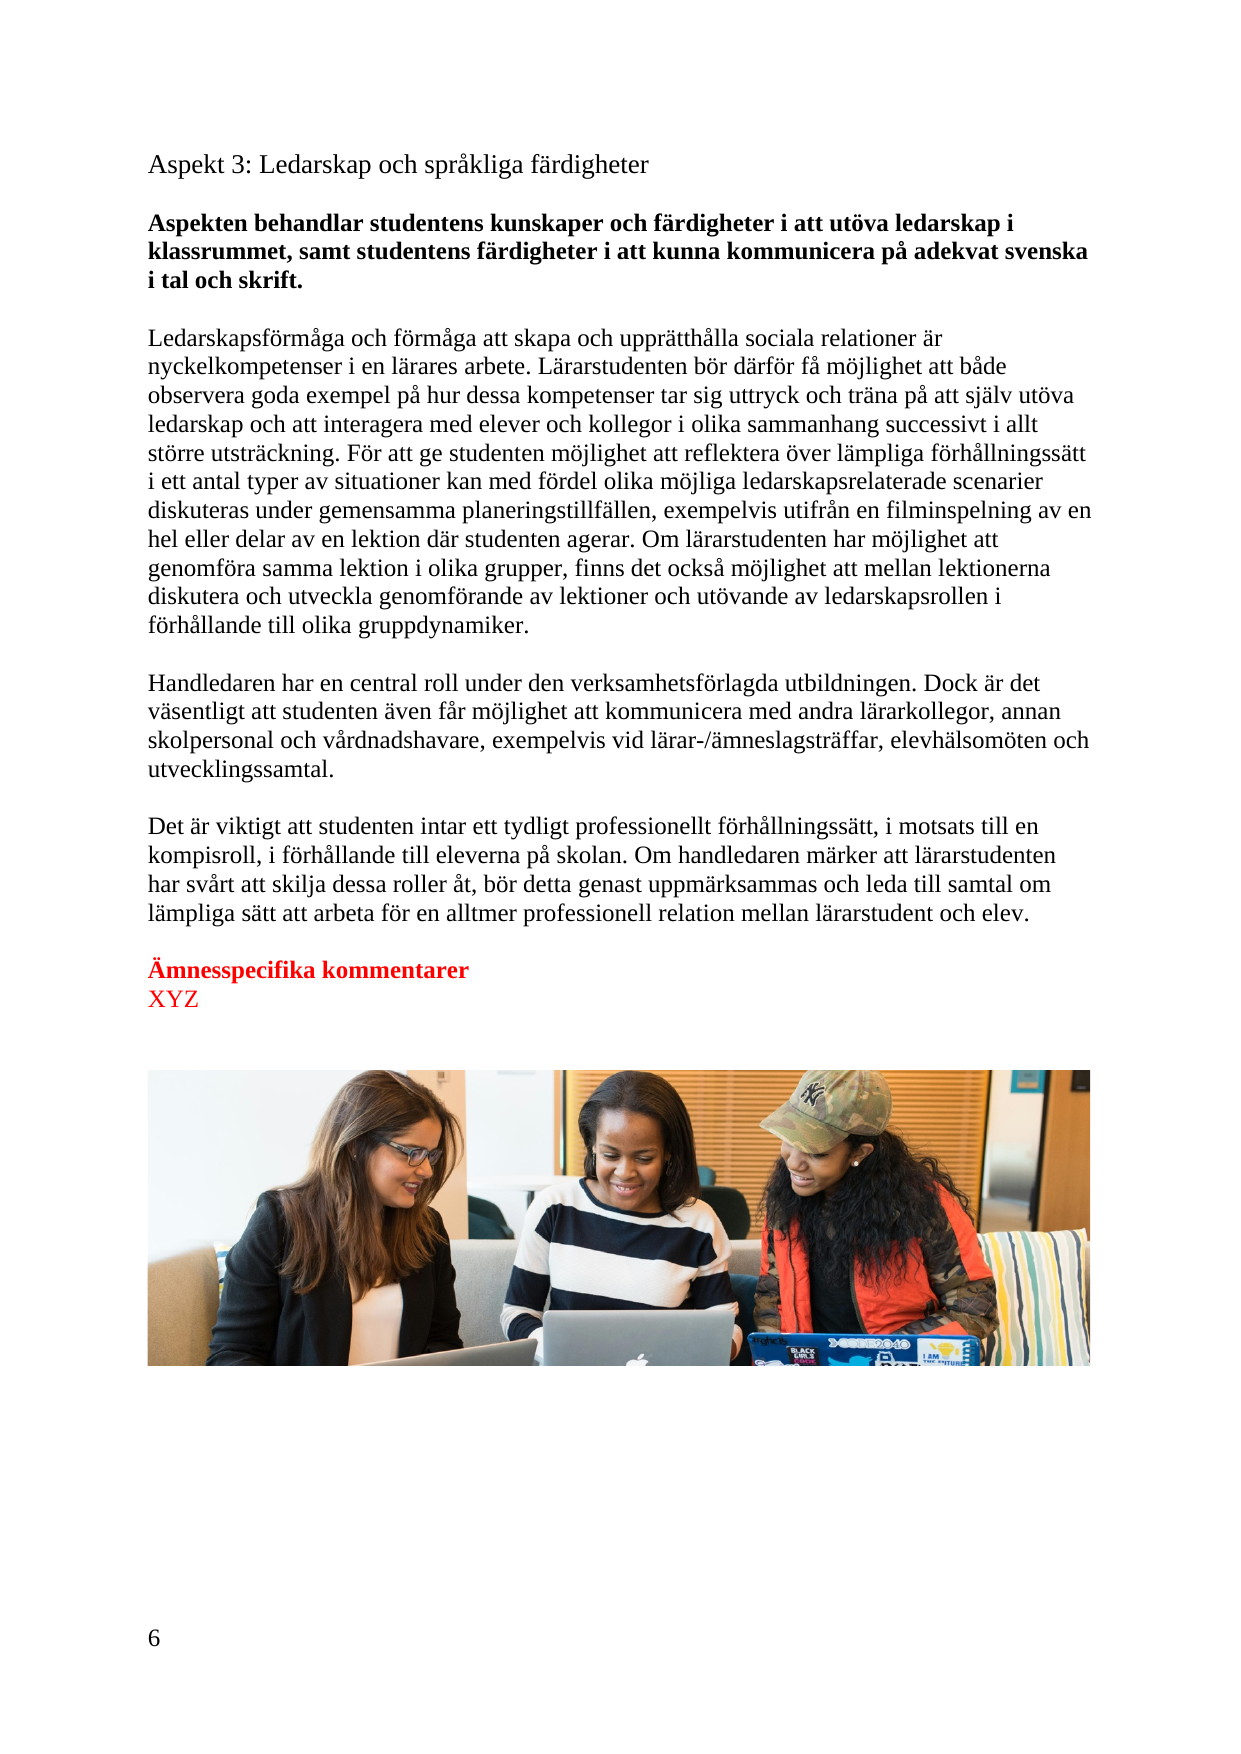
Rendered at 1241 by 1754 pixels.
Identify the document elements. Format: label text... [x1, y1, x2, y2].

text Det är viktigt att studenten intar ett tydligt professionellt förhållningssätt, i motsats till en kompisroll, i förhållande till eleverna på skolan. Om handledaren märker att lärarstudenten har svårt att skilja dessa roller åt, bör detta genast uppmärksammas och leda till samtal om lämpliga sätt att arbeta för en alltmer professionell relation mellan lärarstudent och elev. [148, 811, 1092, 926]
text Handledaren har en central roll under den verksamhetsförlagda utbildningen. Dock är det väsentligt att studenten även får möjlighet att kommunicera med andra lärarkollegor, annan skolpersonal och vårdnadshavare, exempelvis vid lärar-/ämneslagsträffar, elevhälsomöten och utvecklingssamtal. [148, 668, 1092, 783]
text Aspekt 3: Ledarskap och språkliga färdigheter [148, 148, 1092, 179]
text Aspekten behandlar studentens kunskaper och färdigheter i att utöva ledarskap i klassrummet, samt studentens färdigheter i att kunna kommunicera på adekvat svenska i tal och skrift. [148, 208, 1092, 294]
text Ämnesspecifika kommentarer XYZ [148, 955, 1092, 1013]
picture [147, 1070, 1091, 1366]
text Ledarskapsförmåga och förmåga att skapa och upprätthålla sociala relationer är nyckelkompetenser i en lärares arbete. Lärarstudenten bör därför få möjlighet att både observera goda exempel på hur dessa kompetenser tar sig uttryck och träna på att själv utöva ledarskap och att interagera med elever och kollegor i olika sammanhang successivt i allt större utsträckning. För att ge studenten möjlighet att reflektera över lämpliga förhållningssätt i ett antal typer av situationer kan med fördel olika möjliga ledarskapsrelaterade scenarier diskuteras under gemensamma planeringstillfällen, exempelvis utifrån en filminspelning av en hel eller delar av en lektion där studenten agerar. Om lärarstudenten har möjlighet att genomföra samma lektion i olika grupper, finns det också möjlighet att mellan lektionerna diskutera och utveckla genomförande av lektioner och utövande av ledarskapsrollen i förhållande till olika gruppdynamiker. [148, 323, 1092, 639]
